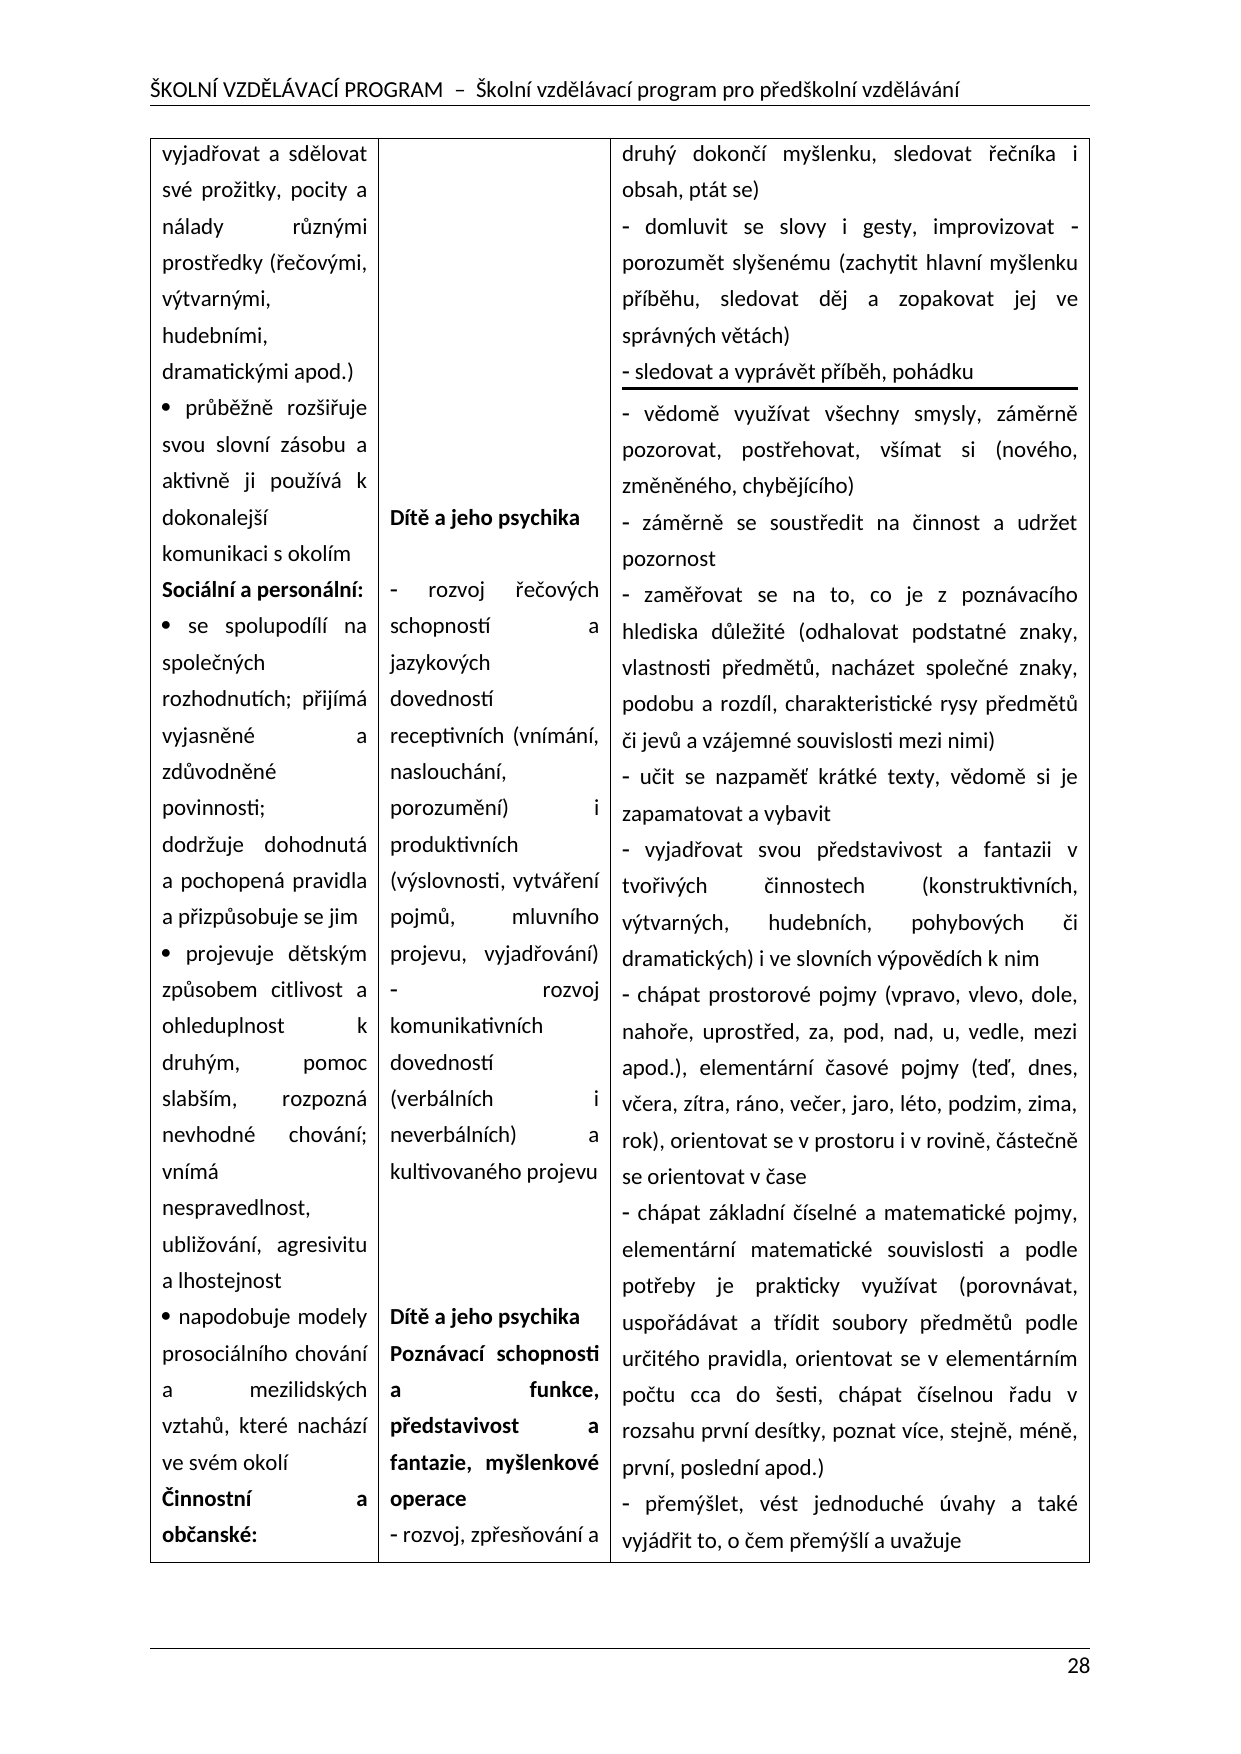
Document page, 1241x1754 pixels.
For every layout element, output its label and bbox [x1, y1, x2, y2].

table_header [151, 139, 378, 1562]
table_header [379, 139, 610, 1562]
table_header [611, 139, 1089, 1562]
